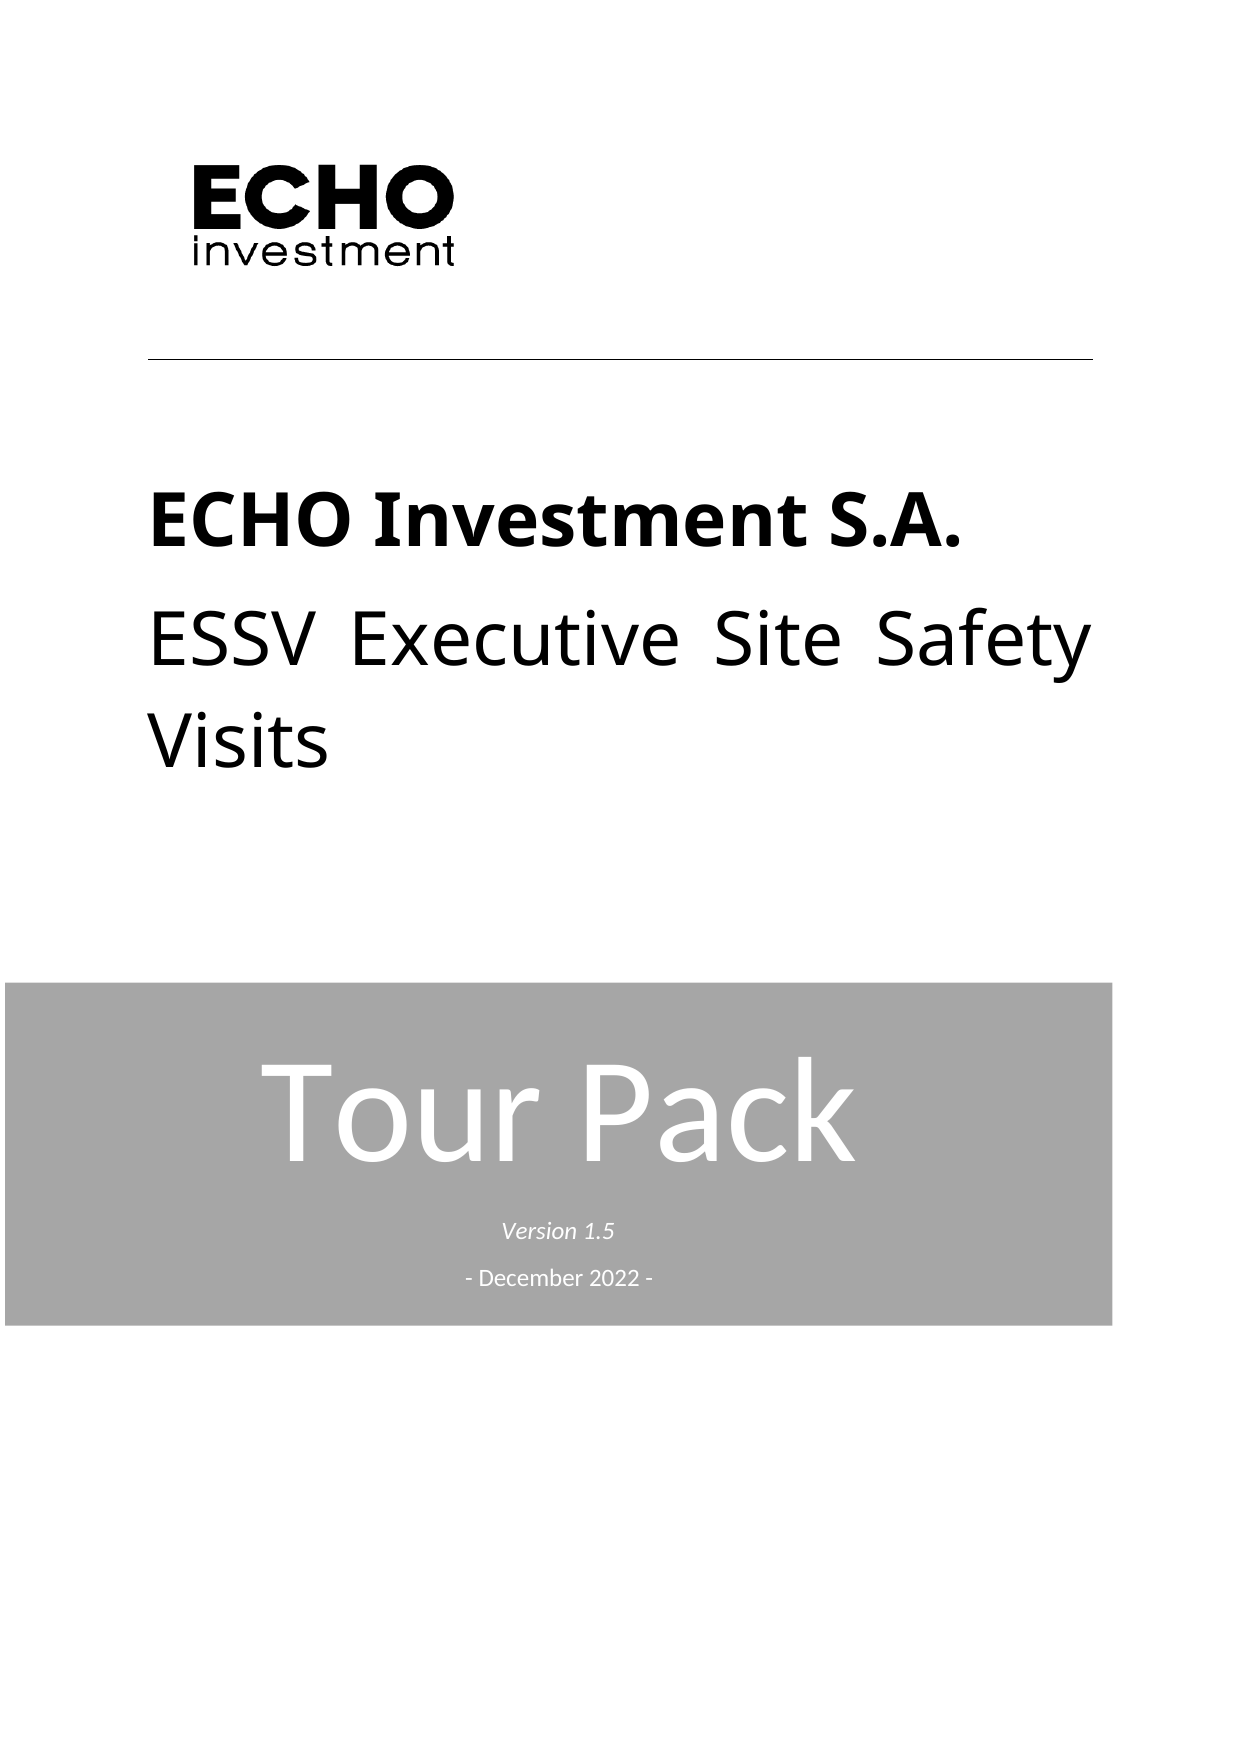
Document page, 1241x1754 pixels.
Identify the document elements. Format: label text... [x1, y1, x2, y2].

text ESSV Executive Site Safety Visits [148, 585, 1093, 789]
text ECHO Investment S.A. [148, 466, 1093, 568]
picture [147, 118, 500, 312]
